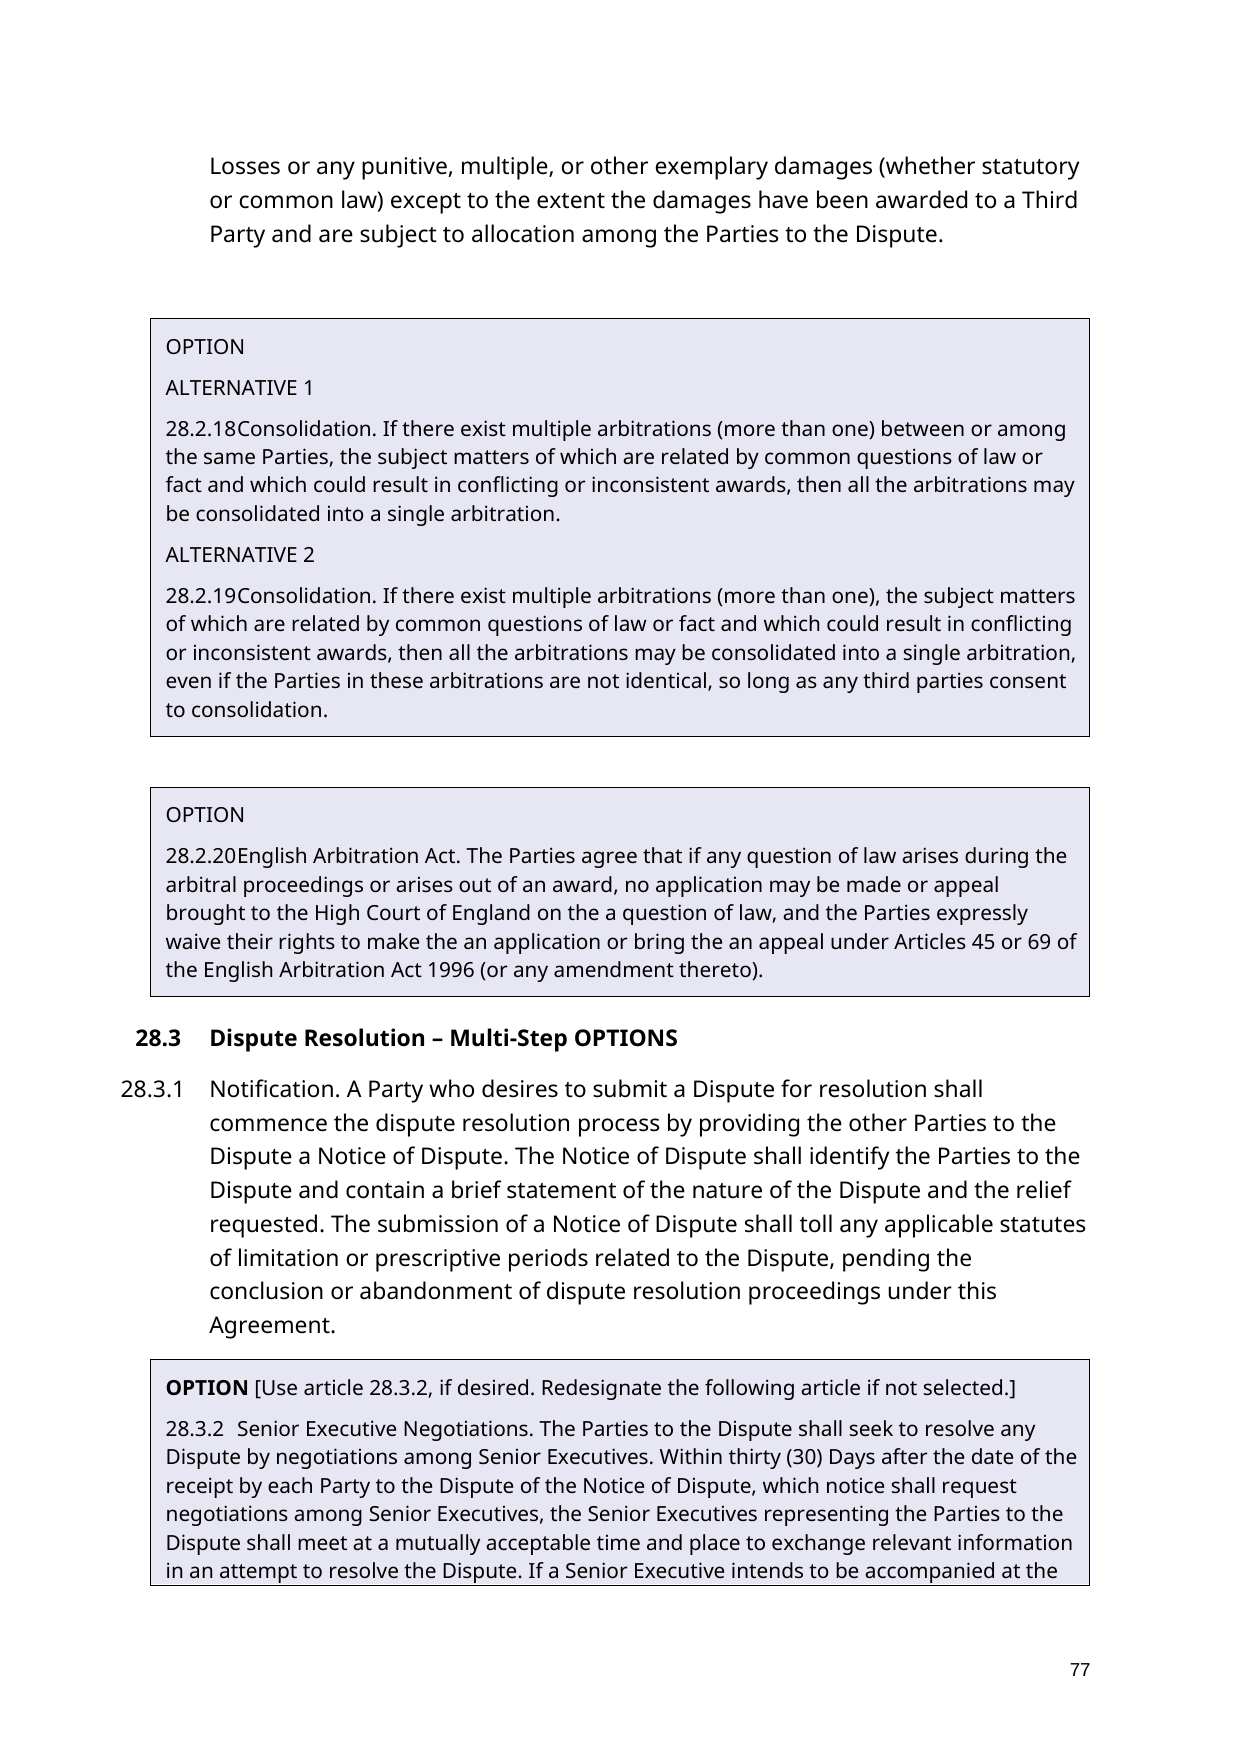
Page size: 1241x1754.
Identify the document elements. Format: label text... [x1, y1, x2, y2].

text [106, 150, 1090, 249]
text 28.3.1 Notification. A Party who desires to submit a Dispute for resolution shall commence the dispute resolution process by providing the other Parties to the Dispute a Notice of Dispute. The Notice of Dispute shall identify the Parties to the Dispute and contain a brief statement of the nature of the Dispute and the relief requested. The submission of a Notice of Dispute shall toll any applicable statutes of limitation or prescriptive periods related to the Dispute, pending the conclusion or abandonment of dispute resolution proceedings under this Agreement. [120, 1073, 1090, 1340]
table_header OPTION 28.2.20 English Arbitration Act. The Parties agree that if any question of law arises during the arbitral proceedings or arises out of an award, no application may be made or appeal brought to the High Court of England on the a question of law, and the Parties expressly waive their rights to make the an application or bring the an appeal under Articles 45 or 69 of the English Arbitration Act 1996 (or any amendment thereto). [151, 788, 1089, 996]
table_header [151, 1360, 1089, 1584]
table_header OPTION ALTERNATIVE 1 28.2.18 Consolidation. If there exist multiple arbitrations (more than one) between or among the same Parties, the subject matters of which are related by common questions of law or fact and which could result in conflicting or inconsistent awards, then all the arbitrations may be consolidated into a single arbitration. ALTERNATIVE 2 28.2.19 Consolidation. If there exist multiple arbitrations (more than one), the subject matters of which are related by common questions of law or fact and which could result in conflicting or inconsistent awards, then all the arbitrations may be consolidated into a single arbitration, even if the Parties in these arbitrations are not identical, so long as any third parties consent to consolidation. [151, 319, 1089, 736]
subtitle 28.3 Dispute Resolution – Multi-Step OPTIONS [135, 1022, 1090, 1053]
